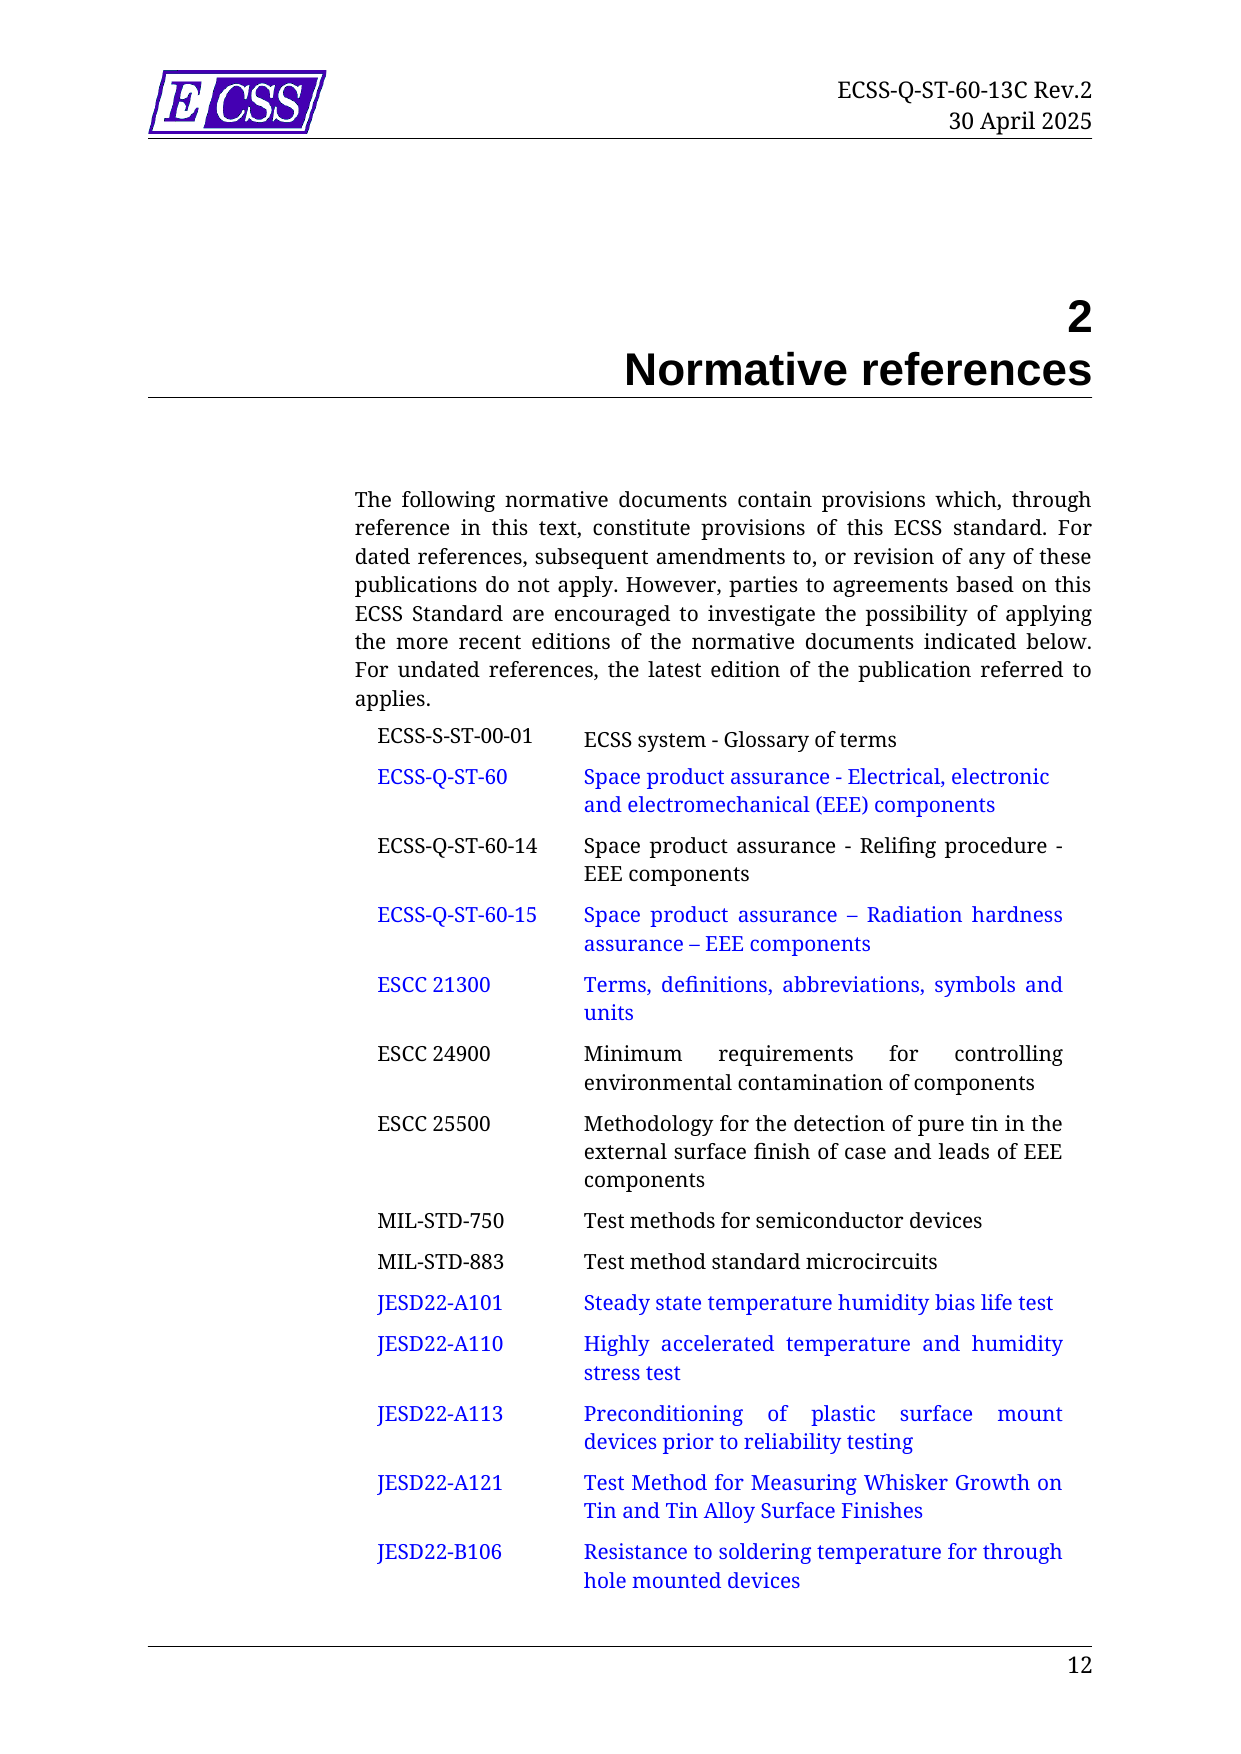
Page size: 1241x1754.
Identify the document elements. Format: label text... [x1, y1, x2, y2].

table_cell Methodology for the detection of pure tin in the external surface finish of case and leads of EEE components [573, 1096, 1074, 1194]
table_cell ESCC 24900 [366, 1027, 572, 1096]
table_cell JESD22-B106 [366, 1525, 572, 1594]
table_header ECSS-S-ST-00-01 [366, 713, 572, 753]
table_cell JESD22-A121 [366, 1456, 572, 1525]
table_cell JESD22-A113 [366, 1386, 572, 1456]
table_cell ECSS-Q-ST-60-15 [366, 888, 572, 957]
table_cell MIL-STD-883 [366, 1235, 572, 1276]
table_cell Terms, definitions, abbreviations, symbols and units [573, 958, 1074, 1027]
table_cell Space product assurance - Electrical, electronic and electromechanical (EEE) components [573, 754, 1074, 819]
table_header ECSS system - Glossary of terms [573, 713, 1074, 753]
table_cell Highly accelerated temperature and humidity stress test [573, 1317, 1074, 1386]
table_cell Minimum requirements for controlling environmental contamination of components [573, 1027, 1074, 1096]
table_cell JESD22-A110 [366, 1317, 572, 1386]
table_cell ESCC 25500 [366, 1096, 572, 1194]
table_cell Test methods for semiconductor devices [573, 1194, 1074, 1235]
table_cell ECSS-Q-ST-60 [366, 754, 572, 819]
table_cell Space product assurance - Relifing procedure - EEE components [573, 819, 1074, 888]
table_cell ECSS-Q-ST-60-14 [366, 819, 572, 888]
subtitle Normative references [148, 289, 1092, 397]
table_cell Space product assurance – Radiation hardness assurance – EEE components [573, 888, 1074, 957]
table_cell Test method standard microcircuits [573, 1235, 1074, 1276]
picture [148, 70, 327, 134]
table_cell Test Method for Measuring Whisker Growth on Tin and Tin Alloy Surface Finishes [573, 1456, 1074, 1525]
table_cell JESD22-A101 [366, 1276, 572, 1317]
table_cell ESCC 21300 [366, 958, 572, 1027]
text The following normative documents contain provisions which, through reference in this text, constitute provisions of this ECSS standard. For dated references, subsequent amendments to, or revision of any of these publications do not apply. However, parties to agreements based on this ECSS Standard are encouraged to investigate the possibility of applying the more recent editions of the normative documents indicated below. For undated references, the latest edition of the publication referred to applies. [354, 485, 1092, 712]
table_cell Preconditioning of plastic surface mount devices prior to reliability testing [573, 1386, 1074, 1456]
table_cell Steady state temperature humidity bias life test [573, 1276, 1074, 1317]
table_cell Resistance to soldering temperature for through hole mounted devices [573, 1525, 1074, 1594]
table_cell MIL-STD-750 [366, 1194, 572, 1235]
